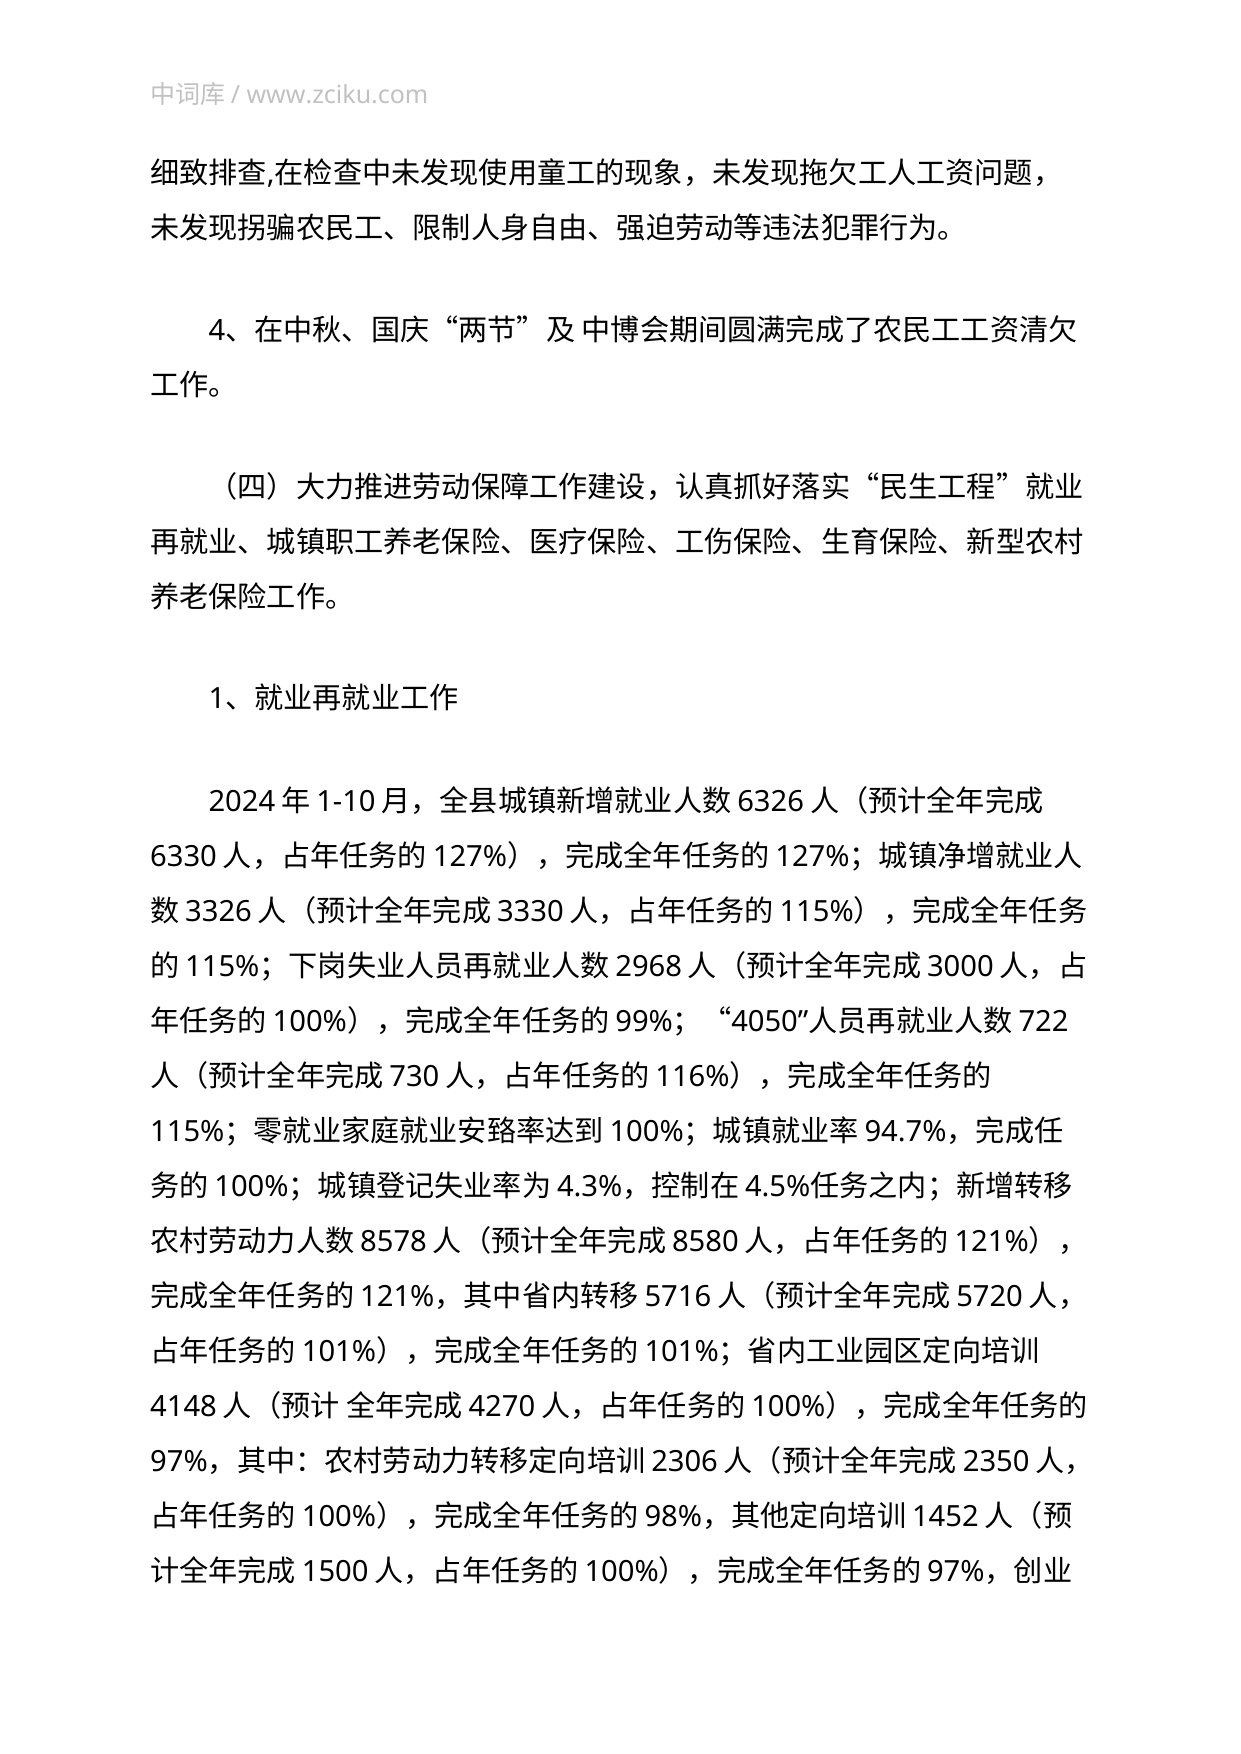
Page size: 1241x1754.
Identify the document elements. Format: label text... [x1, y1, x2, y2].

text 4、在中秋、国庆“两节”及 中博会期间圆满完成了农民工工资清欠工作。 [150, 307, 1090, 404]
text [150, 777, 1090, 1589]
text （四）大力推进劳动保障工作建设，认真抓好落实“民生工程”就业再就业、城镇职工养老保险、医疗保险、工伤保险、生育保险、新型农村养老保险工作。 [150, 463, 1090, 616]
text 1、就业再就业工作 [150, 675, 1090, 717]
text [150, 150, 1090, 247]
